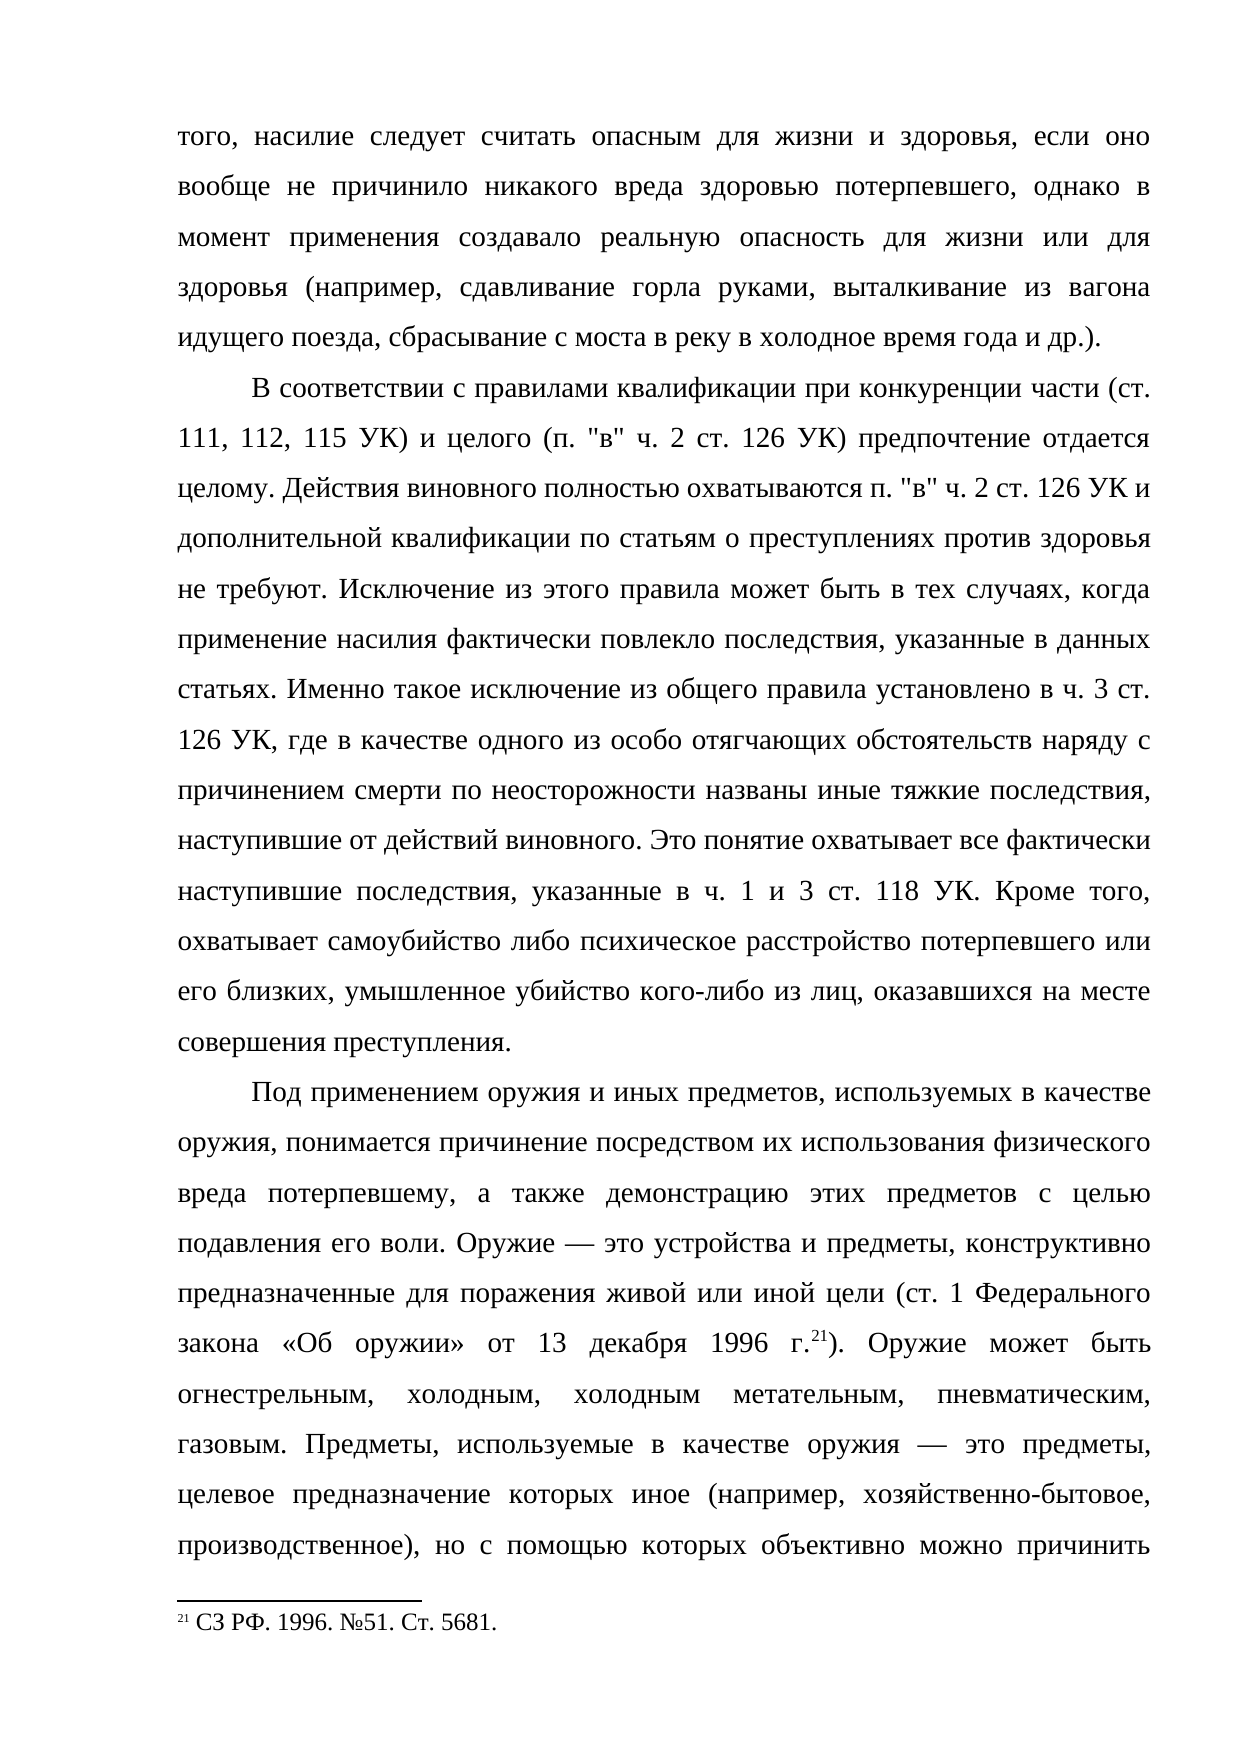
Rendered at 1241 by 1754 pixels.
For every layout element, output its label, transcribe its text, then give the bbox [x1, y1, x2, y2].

text В соответствии с правилами квалификации при конкуренции части (ст. 111, 112, 115 УК) и целого (п. "в" ч. 2 ст. 126 УК) предпочтение отдается целому. Действия виновного полностью охватываются п. "в" ч. 2 ст. 126 УК и дополнительной квалификации по статьям о преступлениях против здоровья не требуют. Исключение из этого правила может быть в тех случаях, когда применение насилия фактически повлекло последствия, указанные в данных статьях. Именно такое исключение из общего правила установлено в ч. 3 ст. 126 УК, где в качестве одного из особо отягчающих обстоятельств наряду с причинением смерти по неосторожности названы иные тяжкие последствия, наступившие от действий виновного. Это понятие охватывает все фактически наступившие последствия, указанные в ч. 1 и 3 ст. 118 УК. Кроме того, охватывает самоубийство либо психическое расстройство потерпевшего или его близких, умышленное убийство кого-либо из лиц, оказавшихся на месте совершения преступления. [177, 370, 1152, 1057]
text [177, 118, 1152, 353]
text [177, 1074, 1152, 1560]
